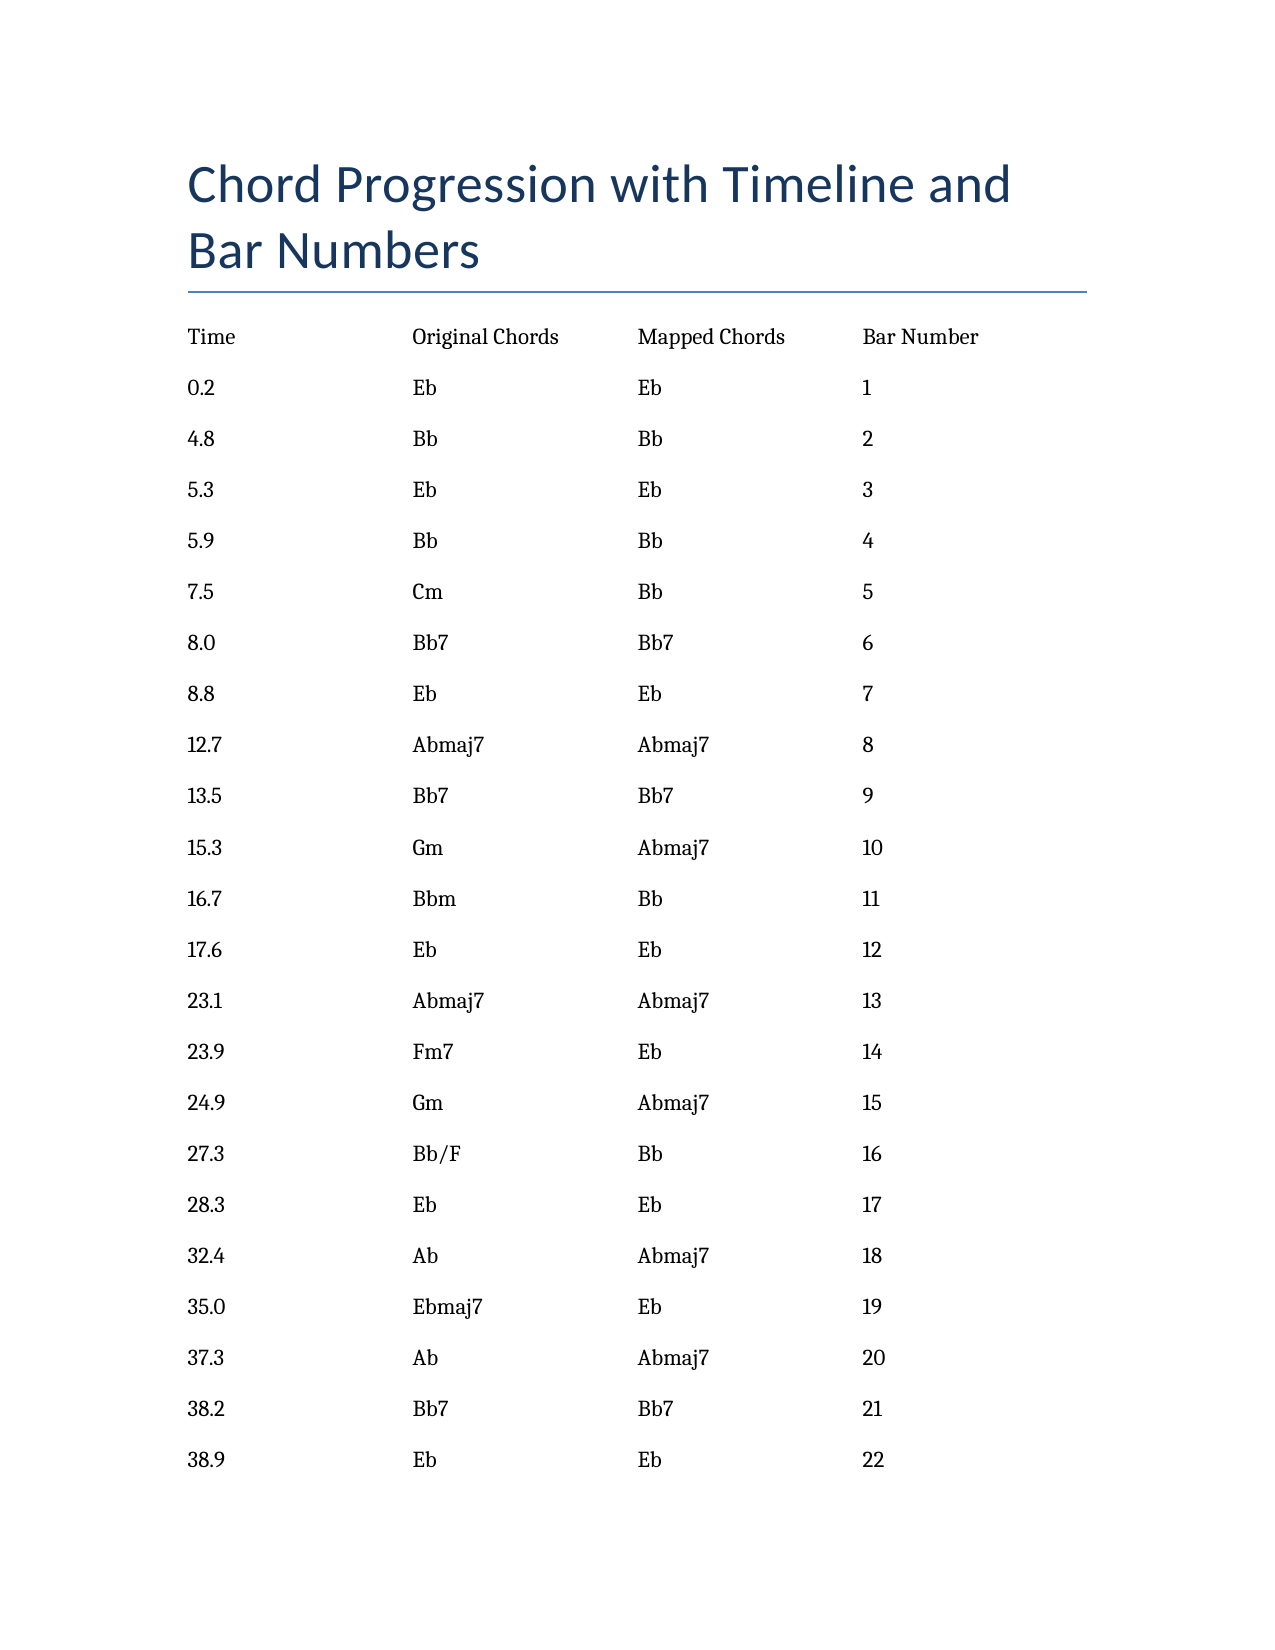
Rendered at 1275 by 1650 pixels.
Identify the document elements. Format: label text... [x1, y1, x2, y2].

table_cell Eb [626, 681, 851, 732]
table_cell 5.9 [176, 528, 401, 579]
table_cell Eb [626, 1192, 851, 1243]
table_cell 0.2 [176, 375, 401, 426]
table_cell 5 [851, 579, 1076, 630]
table_cell Gm [401, 1090, 626, 1141]
table_cell 22 [851, 1447, 1076, 1498]
table_cell 9 [851, 783, 1076, 834]
table_cell 7 [851, 681, 1076, 732]
table_cell 7.5 [176, 579, 401, 630]
table_cell Eb [626, 375, 851, 426]
table_cell 10 [851, 834, 1076, 885]
table_cell 17.6 [176, 936, 401, 987]
table_cell 5.3 [176, 477, 401, 528]
table_cell 21 [851, 1396, 1076, 1447]
table_cell Ab [401, 1345, 626, 1396]
table_header Bar Number [851, 324, 1076, 375]
table_cell 23.1 [176, 988, 401, 1038]
table_cell 15.3 [176, 834, 401, 885]
table_cell 13 [851, 988, 1076, 1038]
table_cell 19 [851, 1294, 1076, 1345]
table_cell Bb7 [626, 630, 851, 681]
table_cell Eb [626, 1447, 851, 1498]
table_cell 24.9 [176, 1090, 401, 1141]
table_cell Abmaj7 [626, 1243, 851, 1294]
table_cell 28.3 [176, 1192, 401, 1243]
table_cell Cm [401, 579, 626, 630]
table_cell 2 [851, 426, 1076, 477]
table_cell Fm7 [401, 1039, 626, 1089]
table_cell Bb7 [626, 1396, 851, 1447]
table_cell 20 [851, 1345, 1076, 1396]
table_cell Bb [626, 579, 851, 630]
table_cell Abmaj7 [401, 988, 626, 1038]
table_cell Eb [401, 936, 626, 987]
table_cell Bbm [401, 885, 626, 936]
table_header Original Chords [401, 324, 626, 375]
table_cell 11 [851, 885, 1076, 936]
table_cell 23.9 [176, 1039, 401, 1089]
table_cell Bb7 [401, 630, 626, 681]
table_header Time [176, 324, 401, 375]
table_cell 8 [851, 732, 1076, 783]
table_cell Abmaj7 [401, 732, 626, 783]
table_cell 16 [851, 1141, 1076, 1192]
table_cell Abmaj7 [626, 988, 851, 1038]
table_cell Ab [401, 1243, 626, 1294]
table_cell 12 [851, 936, 1076, 987]
table_cell 13.5 [176, 783, 401, 834]
table_cell Eb [401, 1192, 626, 1243]
table_cell Eb [401, 681, 626, 732]
table_cell Bb [626, 528, 851, 579]
table_cell Bb [401, 528, 626, 579]
table_cell Bb [626, 885, 851, 936]
table_cell Bb/F [401, 1141, 626, 1192]
table_cell Bb [626, 426, 851, 477]
table_cell 38.9 [176, 1447, 401, 1498]
table_cell 14 [851, 1039, 1076, 1089]
table_cell 16.7 [176, 885, 401, 936]
table_cell Eb [401, 375, 626, 426]
table_cell Eb [401, 477, 626, 528]
table_cell Eb [626, 936, 851, 987]
table_cell 12.7 [176, 732, 401, 783]
title Chord Progression with Timeline and Bar Numbers [187, 150, 1087, 293]
table_cell 37.3 [176, 1345, 401, 1396]
table_cell Abmaj7 [626, 732, 851, 783]
table_cell Abmaj7 [626, 1090, 851, 1141]
table_cell 35.0 [176, 1294, 401, 1345]
table_cell 8.8 [176, 681, 401, 732]
table_cell 15 [851, 1090, 1076, 1141]
table_header Mapped Chords [626, 324, 851, 375]
table_cell Abmaj7 [626, 1345, 851, 1396]
table_cell Bb [401, 426, 626, 477]
table_cell 38.2 [176, 1396, 401, 1447]
table_cell 6 [851, 630, 1076, 681]
table_cell 32.4 [176, 1243, 401, 1294]
table_cell Eb [626, 1039, 851, 1089]
table_cell Abmaj7 [626, 834, 851, 885]
table_cell 4 [851, 528, 1076, 579]
table_cell Eb [626, 1294, 851, 1345]
table_cell Gm [401, 834, 626, 885]
table_cell Eb [401, 1447, 626, 1498]
table_cell 18 [851, 1243, 1076, 1294]
table_cell 1 [851, 375, 1076, 426]
table_cell Bb [626, 1141, 851, 1192]
table_cell 17 [851, 1192, 1076, 1243]
table_cell Eb [626, 477, 851, 528]
table_cell 4.8 [176, 426, 401, 477]
table_cell Bb7 [401, 783, 626, 834]
table_cell Bb7 [626, 783, 851, 834]
table_cell 3 [851, 477, 1076, 528]
table_cell 27.3 [176, 1141, 401, 1192]
table_cell Ebmaj7 [401, 1294, 626, 1345]
table_cell Bb7 [401, 1396, 626, 1447]
table_cell 8.0 [176, 630, 401, 681]
